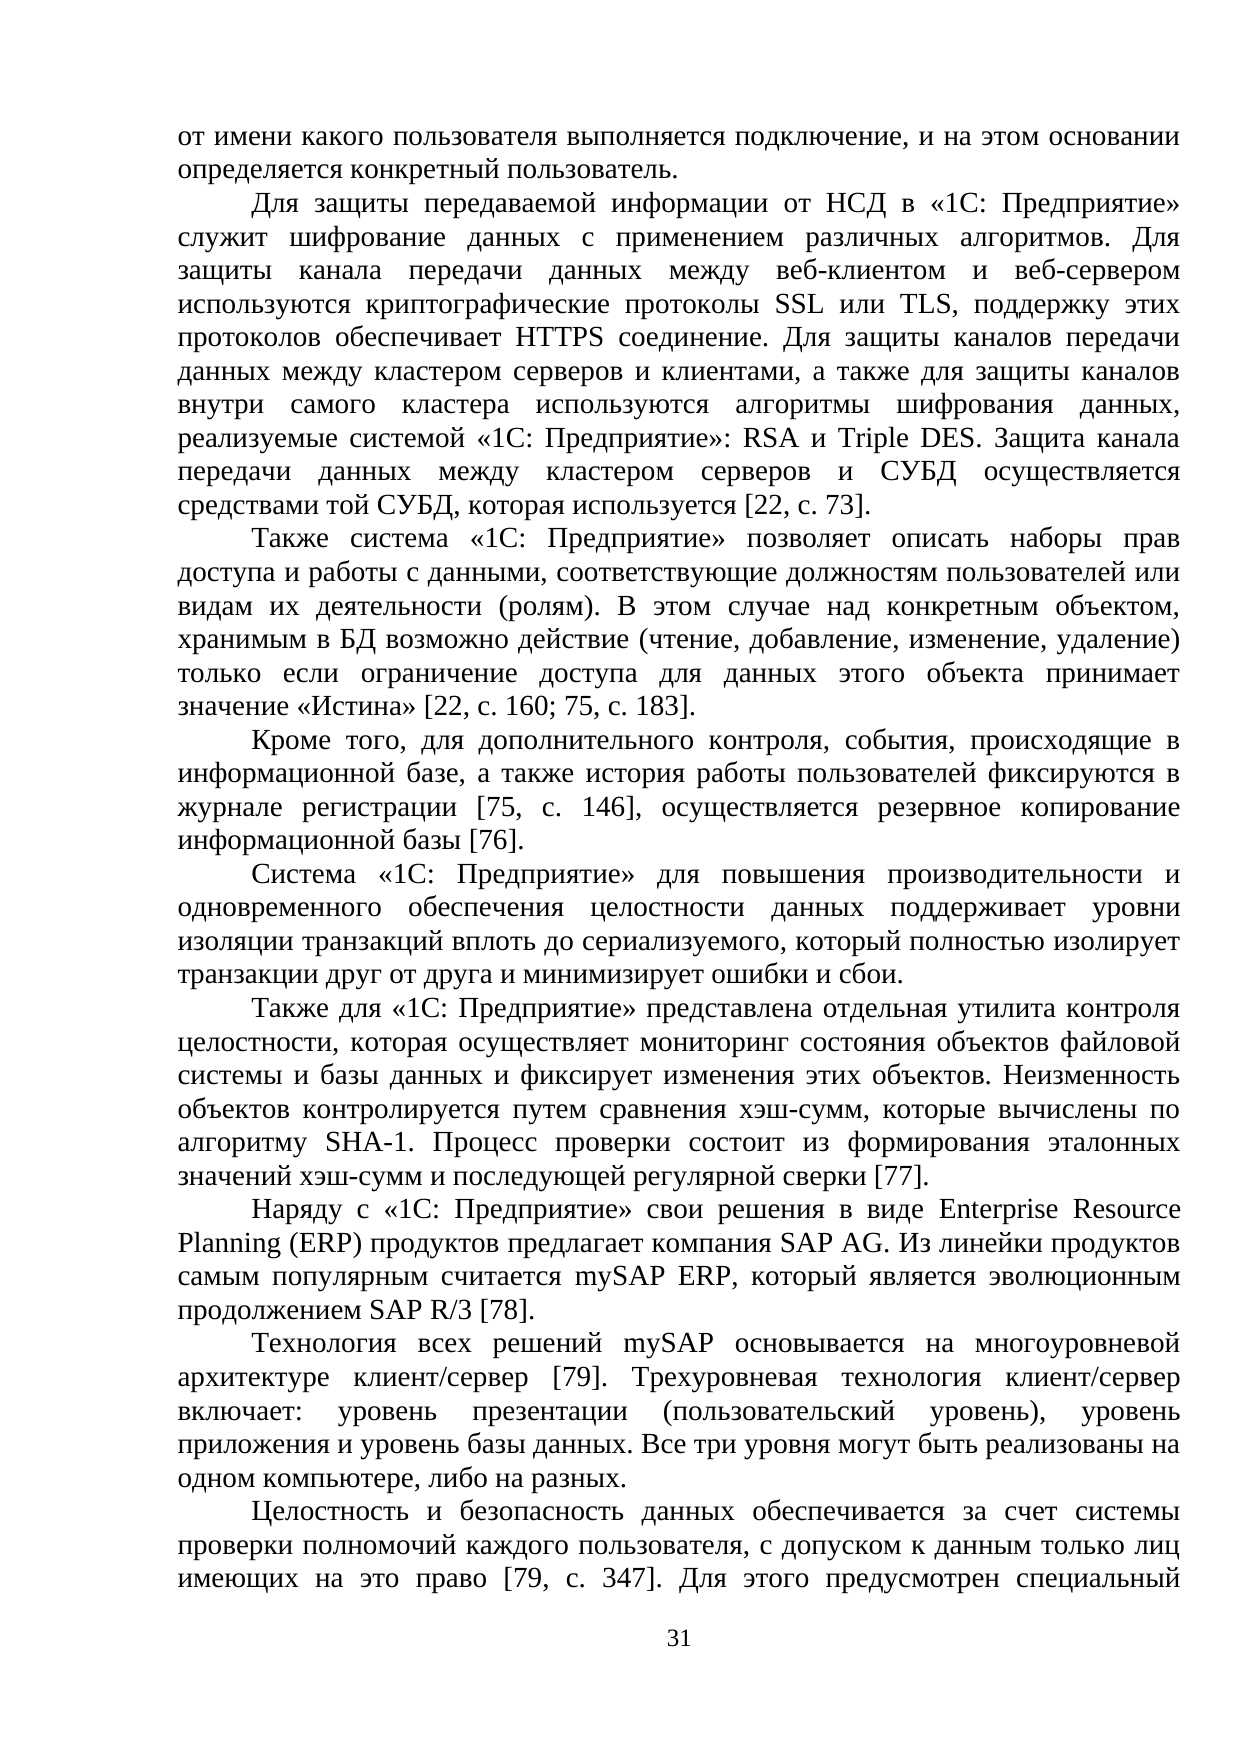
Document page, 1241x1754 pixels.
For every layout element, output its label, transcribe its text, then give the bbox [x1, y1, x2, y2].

text Также система «1С: Предприятие» позволяет описать наборы прав доступа и работы с данными, соответствующие должностям пользователей или видам их деятельности (ролям). В этом случае над конкретным объектом, хранимым в БД возможно действие (чтение, добавление, изменение, удаление) только если ограничение доступа для данных этого объекта принимает значение «Истина» [22, с. 160; 75, с. 183]. [177, 521, 1181, 722]
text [177, 1493, 1181, 1594]
text Наряду с «1С: Предприятие» свои решения в виде Enterprise Resource Planning (ERP) продуктов предлагает компания SAP AG. Из линейки продуктов самым популярным считается mySAP ERP, который является эволюционным продолжением SAP R/3 [78]. [177, 1191, 1181, 1326]
text Кроме того, для дополнительного контроля, события, происходящие в информационной базе, а также история работы пользователей фиксируются в журнале регистрации [75, с. 146], осуществляется резервное копирование информационной базы [76]. [177, 722, 1181, 856]
text Технология всех решений mySAP основывается на многоуровневой архитектуре клиент/сервер [79]. Трехуровневая технология клиент/сервер включает: уровень презентации (пользовательский уровень), уровень приложения и уровень базы данных. Все три уровня могут быть реализованы на одном компьютере, либо на разных. [177, 1326, 1181, 1493]
text Также для «1С: Предприятие» представлена отдельная утилита контроля целостности, которая осуществляет мониторинг состояния объектов файловой системы и базы данных и фиксирует изменения этих объектов. Неизменность объектов контролируется путем сравнения хэш-сумм, которые вычислены по алгоритму SHA-1. Процесс проверки состоит из формирования эталонных значений хэш-сумм и последующей регулярной сверки [77]. [177, 990, 1181, 1191]
text Для защиты передаваемой информации от НСД в «1С: Предприятие» служит шифрование данных с применением различных алгоритмов. Для защиты канала передачи данных между веб-клиентом и веб-сервером используются криптографические протоколы SSL или TLS, поддержку этих протоколов обеспечивает HTTPS соединение. Для защиты каналов передачи данных между кластером серверов и клиентами, а также для защиты каналов внутри самого кластера используются алгоритмы шифрования данных, реализуемые системой «1С: Предприятие»: RSA и Triple DES. Защита канала передачи данных между кластером серверов и СУБД осуществляется средствами той СУБД, которая используется [22, с. 73]. [177, 185, 1181, 521]
text Система «1С: Предприятие» для повышения производительности и одновременного обеспечения целостности данных поддерживает уровни изоляции транзакций вплоть до сериализуемого, который полностью изолирует транзакции друг от друга и минимизирует ошибки и сбои. [177, 856, 1181, 990]
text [177, 118, 1181, 185]
